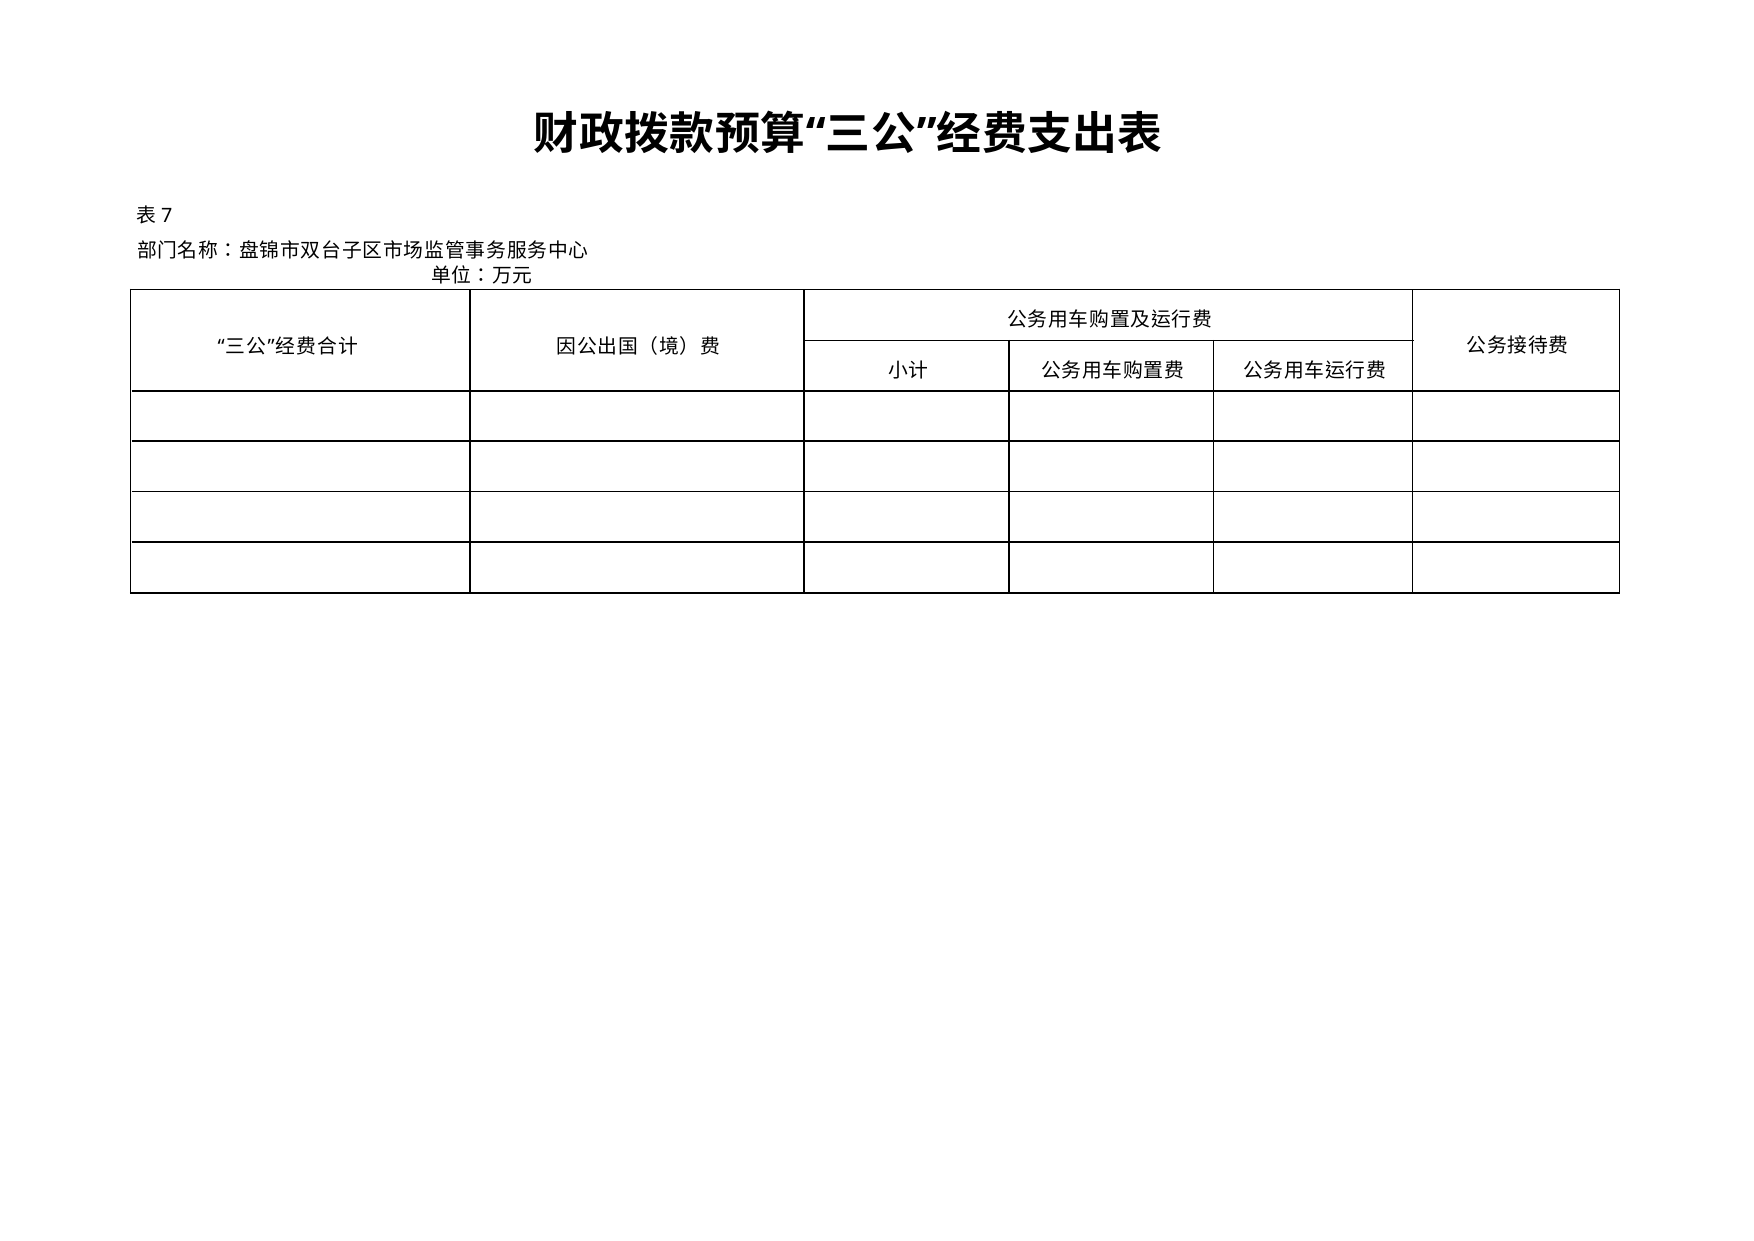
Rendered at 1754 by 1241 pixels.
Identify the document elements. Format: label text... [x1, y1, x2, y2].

table_cell [1413, 442, 1619, 491]
table_header “三公”经费合计 [131, 290, 469, 390]
table_cell 小计 [805, 341, 1008, 390]
table_cell [131, 492, 469, 541]
table_cell [131, 391, 469, 440]
table_cell [1010, 392, 1213, 440]
text 表7 [137, 202, 1621, 228]
table_cell [1010, 543, 1213, 592]
table_cell 公务用车运行费 [1214, 341, 1412, 390]
table_cell [1010, 492, 1213, 541]
table_cell [131, 441, 469, 491]
table_cell [471, 392, 803, 440]
table_cell [1413, 492, 1619, 541]
table_cell [805, 492, 1008, 541]
table_cell [805, 392, 1008, 440]
table_header 公务用车购置及运行费 [805, 290, 1412, 340]
table_cell [131, 542, 469, 592]
table_cell [1214, 392, 1412, 440]
table_cell [1010, 442, 1213, 491]
table_cell [1413, 543, 1619, 592]
table_cell [471, 492, 803, 541]
table_cell [1214, 442, 1412, 491]
table_cell [805, 442, 1008, 491]
table_cell [1214, 492, 1412, 541]
table_cell [805, 543, 1008, 592]
table_header 因公出国（境）费 [471, 290, 803, 390]
table_cell 公务用车购置费 [1010, 341, 1213, 390]
table_header 公务接待费 [1413, 290, 1619, 390]
table_cell [1413, 392, 1619, 440]
text 财政拨款预算“三公”经费支出表 [534, 104, 1621, 161]
table_cell [471, 442, 803, 491]
table_cell [1214, 543, 1412, 592]
text 部门名称：盘锦市双台子区市场监管事务服务中心 单位：万元 [137, 236, 1621, 288]
table_cell [471, 543, 803, 592]
